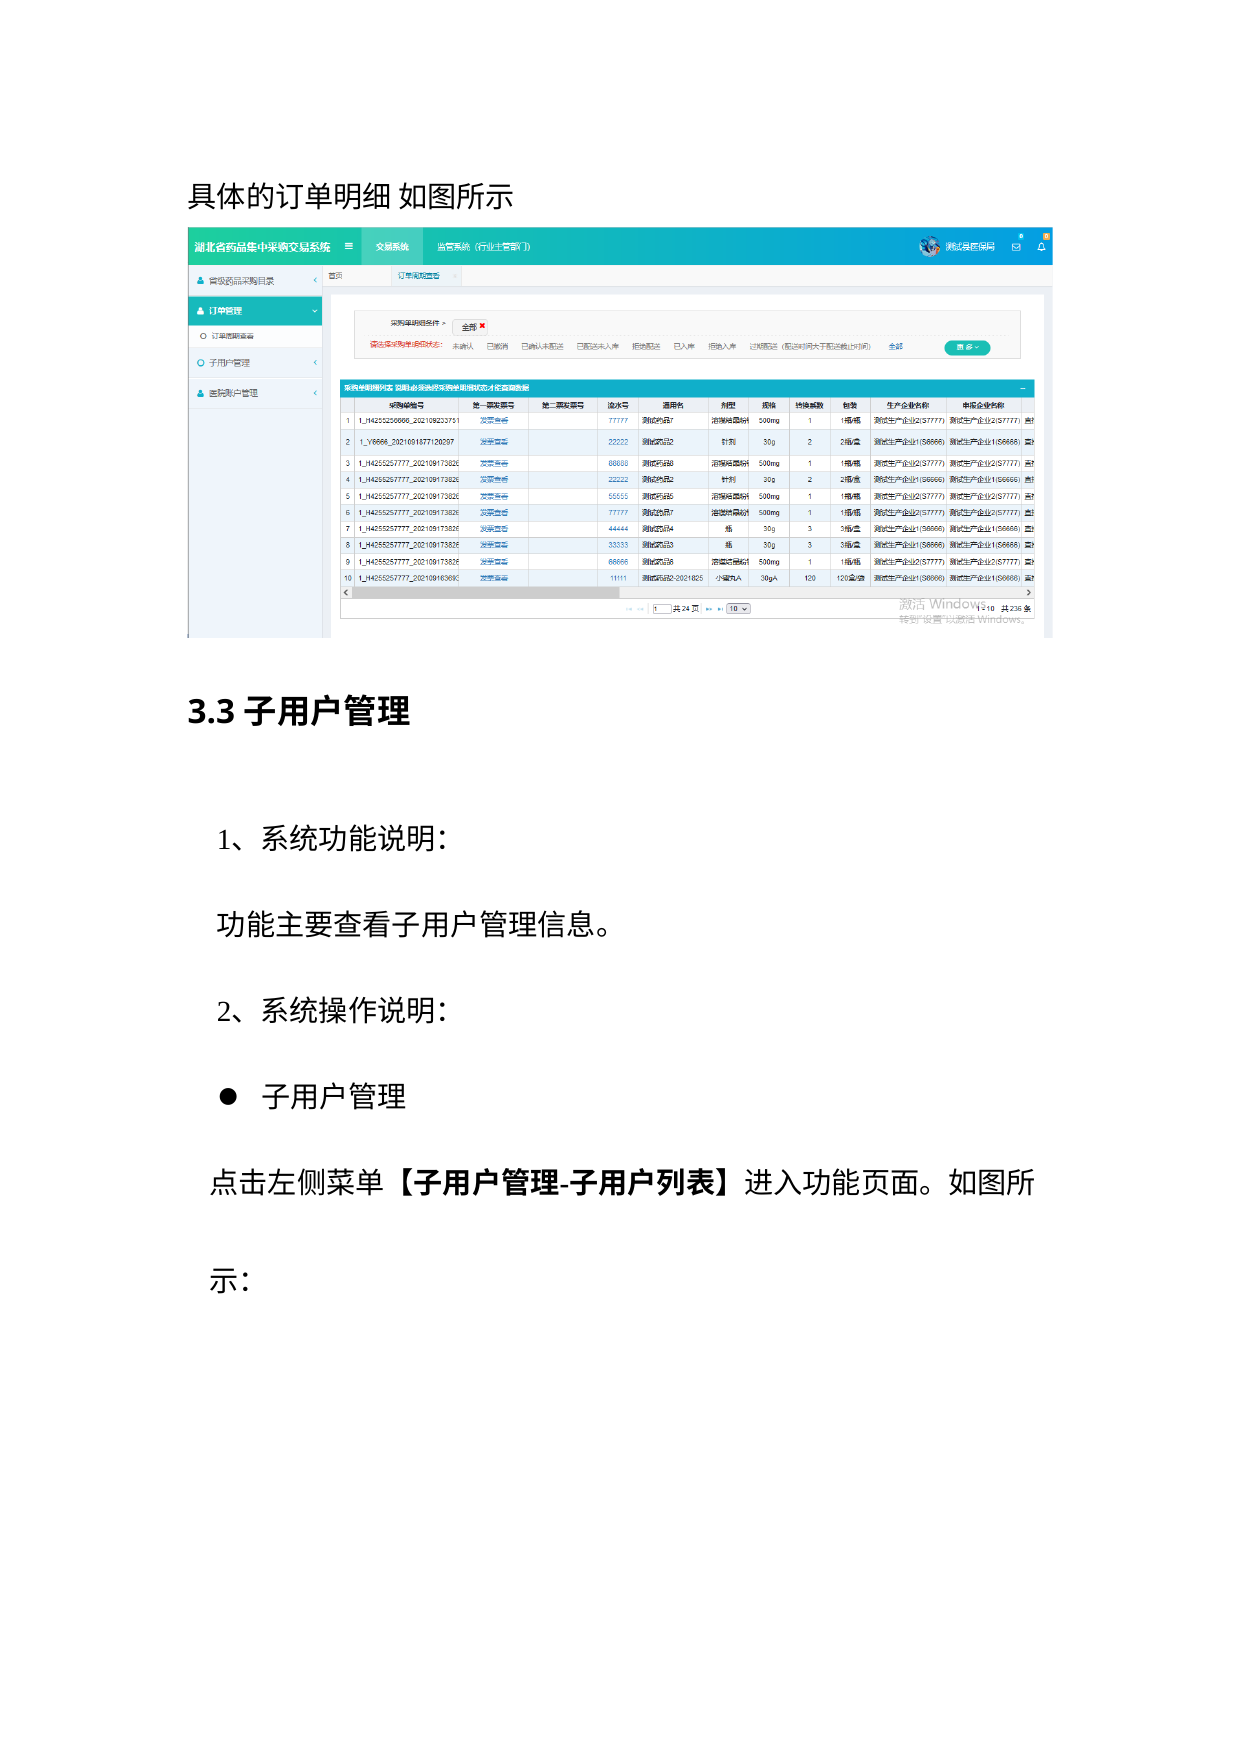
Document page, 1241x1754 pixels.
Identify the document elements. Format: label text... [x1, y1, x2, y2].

picture [947, 244, 955, 250]
text 功能主要查看子用户管理信息。 [187, 890, 1053, 955]
list 点击左侧菜单【子用户管理-子用户列表】进入功能页面。如图所示： [209, 1148, 1053, 1311]
subtitle 3.3 子用户管理 [187, 677, 1053, 742]
list 子用户管理 [217, 1062, 1053, 1127]
picture [187, 227, 1053, 638]
picture [920, 237, 939, 256]
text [187, 162, 1053, 227]
text 1、系统功能说明： [187, 804, 1053, 869]
text 2、系统操作说明： [187, 976, 1053, 1041]
